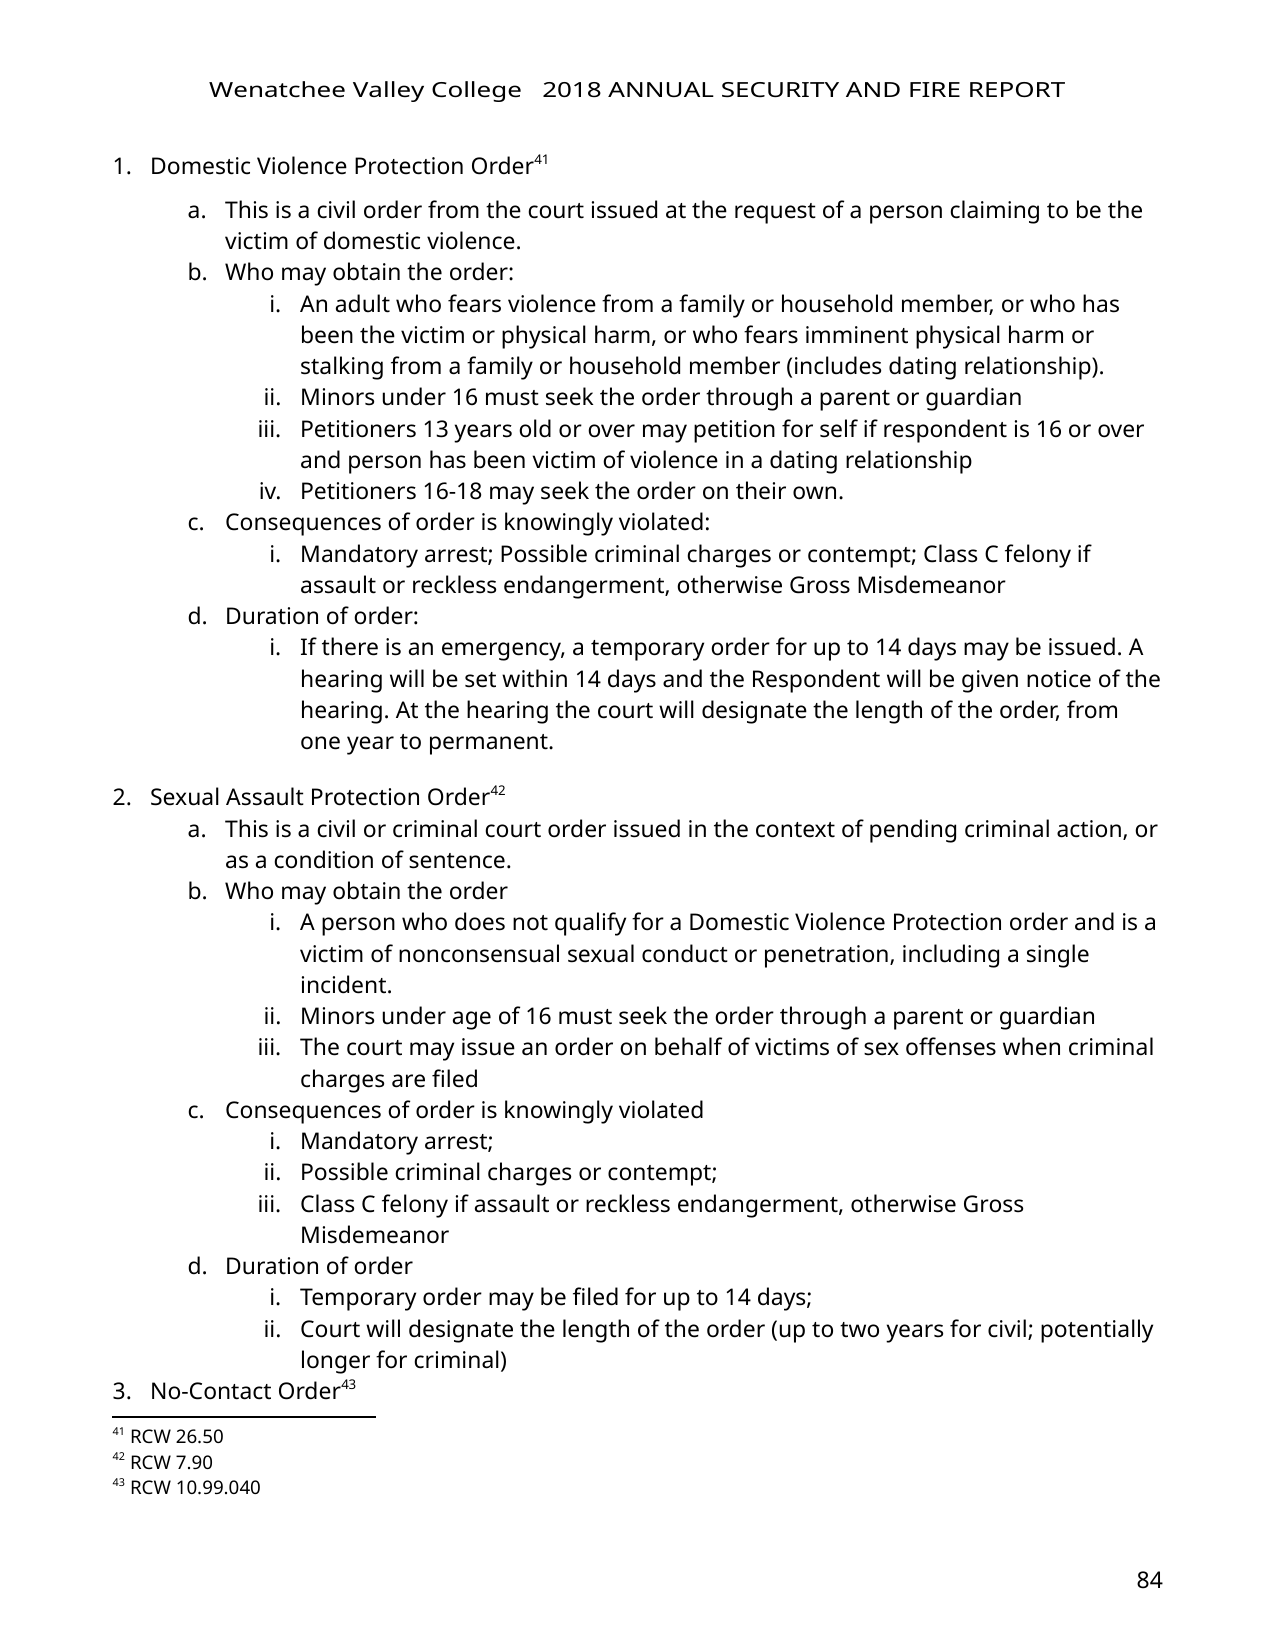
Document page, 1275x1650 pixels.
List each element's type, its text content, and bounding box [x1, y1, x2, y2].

list Who may obtain the order [187, 875, 1162, 906]
list This is a civil order from the court issued at the request of a person claiming to be the victim of domestic violence. [187, 194, 1162, 256]
list Minors under age of 16 must seek the order through a parent or guardian [281, 1000, 1162, 1031]
list Consequences of order is knowingly violated: [187, 506, 1162, 537]
list Petitioners 13 years old or over may petition for self if respondent is 16 or over and person has been victim of violence in a dating relationship [281, 412, 1162, 475]
list Possible criminal charges or contempt; [281, 1156, 1162, 1187]
list Minors under 16 must seek the order through a parent or guardian [281, 381, 1162, 412]
list Temporary order may be filed for up to 14 days; [281, 1281, 1162, 1312]
list Mandatory arrest; [281, 1125, 1162, 1156]
list No-Contact Order [112, 1375, 1162, 1406]
list A person who does not qualify for a Domestic Violence Protection order and is a victim of nonconsensual sexual conduct or penetration, including a single incident. [281, 906, 1162, 1000]
list Consequences of order is knowingly violated [187, 1094, 1162, 1125]
list Class C felony if assault or reckless endangerment, otherwise Gross Misdemeanor [281, 1187, 1162, 1250]
list If there is an emergency, a temporary order for up to 14 days may be issued. A hearing will be set within 14 days and the Respondent will be given notice of the hearing. At the hearing the court will designate the length of the order, from one year to permanent. [281, 631, 1162, 756]
list Mandatory arrest; Possible criminal charges or contempt; Class C felony if assault or reckless endangerment, otherwise Gross Misdemeanor [281, 537, 1162, 600]
list The court may issue an order on behalf of victims of sex offenses when criminal charges are filed [281, 1031, 1162, 1094]
list Petitioners 16-18 may seek the order on their own. [281, 475, 1162, 506]
list Sexual Assault Protection Order [112, 781, 1162, 812]
list Duration of order: [187, 600, 1162, 631]
list Duration of order [187, 1250, 1162, 1281]
list An adult who fears violence from a family or household member, or who has been the victim or physical harm, or who fears imminent physical harm or stalking from a family or household member (includes dating relationship). [281, 287, 1162, 381]
list Court will designate the length of the order (up to two years for civil; potentially longer for criminal) [281, 1312, 1162, 1375]
list This is a civil or criminal court order issued in the context of pending criminal action, or as a condition of sentence. [187, 812, 1162, 875]
list Who may obtain the order: [187, 256, 1162, 287]
list Domestic Violence Protection Order [112, 150, 1162, 181]
